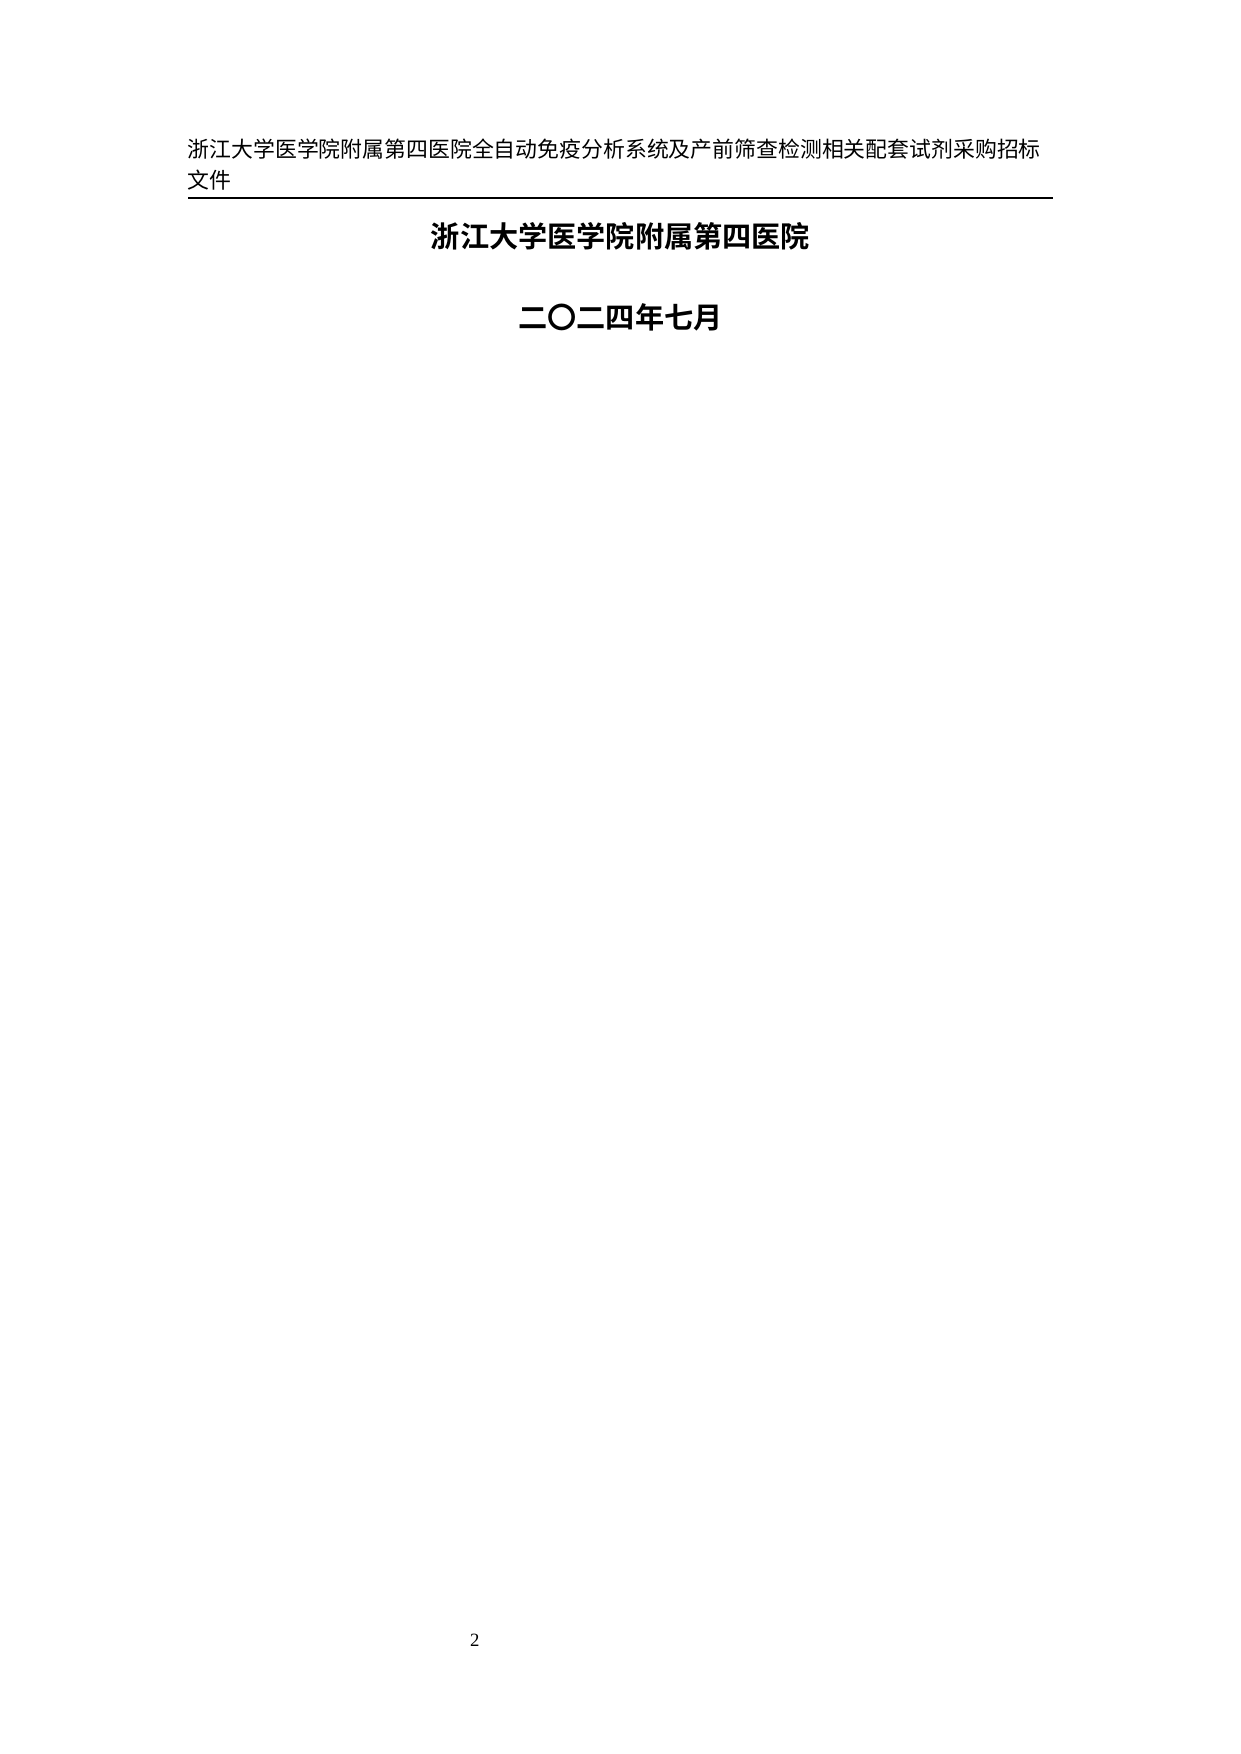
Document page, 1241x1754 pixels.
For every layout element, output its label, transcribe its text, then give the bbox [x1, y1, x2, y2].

text 浙江大学医学院附属第四医院 [187, 203, 1053, 268]
text 二〇二四年七月 [187, 283, 1053, 348]
